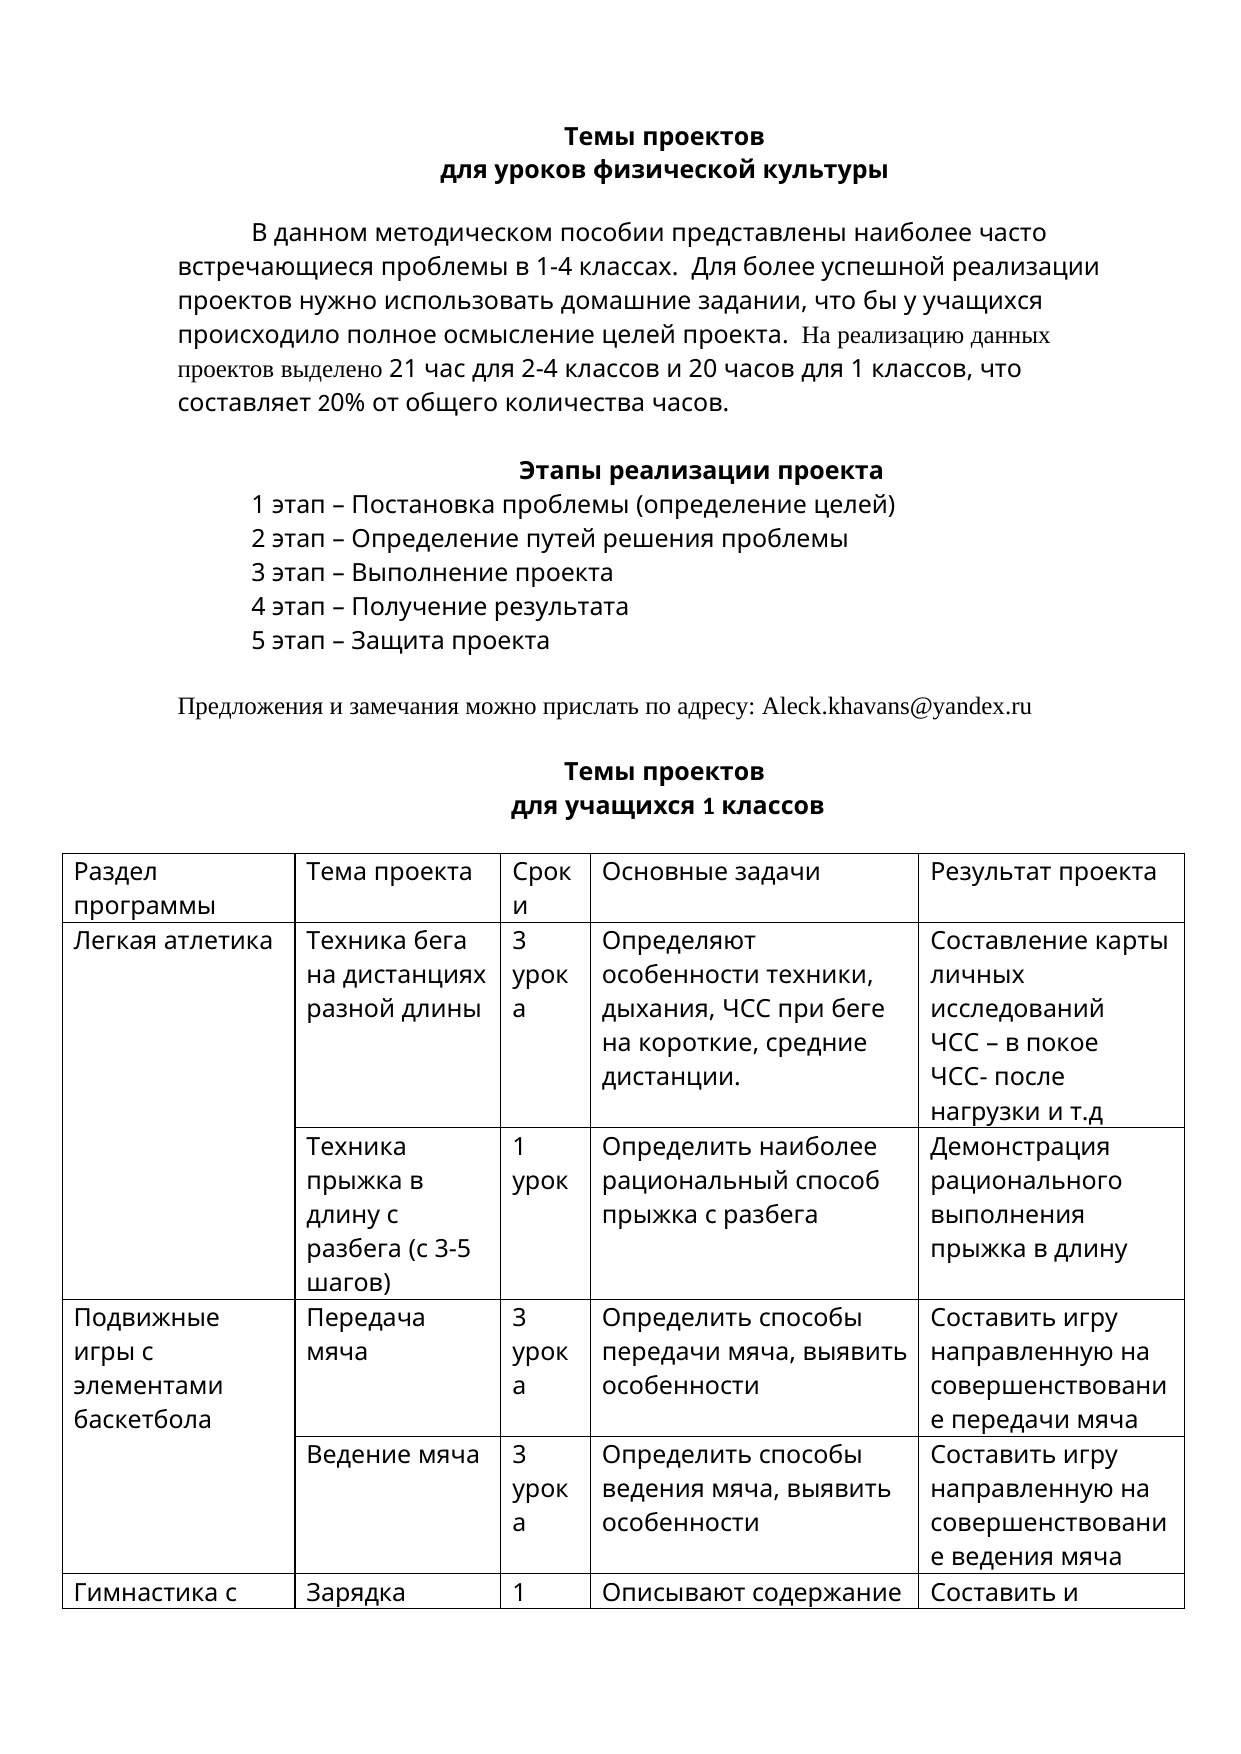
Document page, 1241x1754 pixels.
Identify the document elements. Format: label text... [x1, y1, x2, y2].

text 1 этап – Постановка проблемы (определение целей) [177, 487, 1152, 521]
table_cell 1 урок [501, 1128, 590, 1298]
text Этапы реализации проекта [177, 453, 1152, 487]
table_header Раздел программы [63, 854, 294, 922]
table_header Тема проекта [296, 854, 500, 922]
table_cell Передача мяча [296, 1300, 500, 1436]
table_header Основные задачи [591, 854, 918, 922]
table_cell Техника бега на дистанциях разной длины [296, 923, 500, 1127]
text Темы проектов [177, 754, 1152, 788]
text для уроков физической культуры [177, 152, 1152, 186]
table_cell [919, 1574, 1184, 1608]
table_cell 3 урока [501, 923, 590, 1127]
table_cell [63, 1574, 294, 1608]
table_cell Демонстрация рационального выполнения прыжка в длину [919, 1128, 1184, 1298]
table_cell 1 урок [501, 1574, 590, 1608]
table_cell Определяют особенности техники, дыхания, ЧСС при беге на короткие, средние дистанции. [591, 923, 918, 1127]
text 4 этап – Получение результата [177, 589, 1152, 623]
text Темы проектов [177, 118, 1152, 152]
table_cell Составить игру направленную на совершенствование передачи мяча [919, 1300, 1184, 1436]
table_cell Определить наиболее рациональный способ прыжка с разбега [591, 1128, 918, 1298]
table_cell Техника прыжка в длину с разбега (с 3-5 шагов) [296, 1128, 500, 1298]
table_cell Составление карты личных исследований ЧСС – в покое ЧСС- после нагрузки и т.д [919, 923, 1184, 1127]
text Предложения и замечания можно прислать по адресу: Aleck.khavans@yandex.ru [177, 691, 1152, 720]
text В данном методическом пособии представлены наиболее часто встречающиеся проблемы в 1-4 классах. Для более успешной реализации проектов нужно использовать домашние задании, что бы у учащихся происходило полное осмысление целей проекта. На реализацию данных проектов выделено 21 час для 2-4 классов и 20 часов для 1 классов, что составляет 20% от общего количества часов. [177, 214, 1152, 419]
text 2 этап – Определение путей решения проблемы [177, 521, 1152, 555]
table_cell Составить игру направленную на совершенствование ведения мяча [919, 1437, 1184, 1573]
table_cell 3 урока [501, 1300, 590, 1436]
table_cell Определить способы передачи мяча, выявить особенности [591, 1300, 918, 1436]
table_cell Ведение мяча [296, 1437, 500, 1573]
text 3 этап – Выполнение проекта [177, 555, 1152, 589]
table_cell Зарядка [296, 1574, 500, 1608]
table_header Сроки [501, 854, 590, 922]
table_cell Определить способы ведения мяча, выявить особенности [591, 1437, 918, 1573]
table_cell Легкая атлетика [63, 923, 294, 1298]
table_header Результат проекта [919, 854, 1184, 922]
table_cell Подвижные игры с элементами баскетбола [63, 1300, 294, 1573]
text для учащихся 1 классов [177, 788, 1152, 822]
table_cell 3 урока [501, 1437, 590, 1573]
text 5 этап – Защита проекта [177, 623, 1152, 657]
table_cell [591, 1574, 918, 1608]
